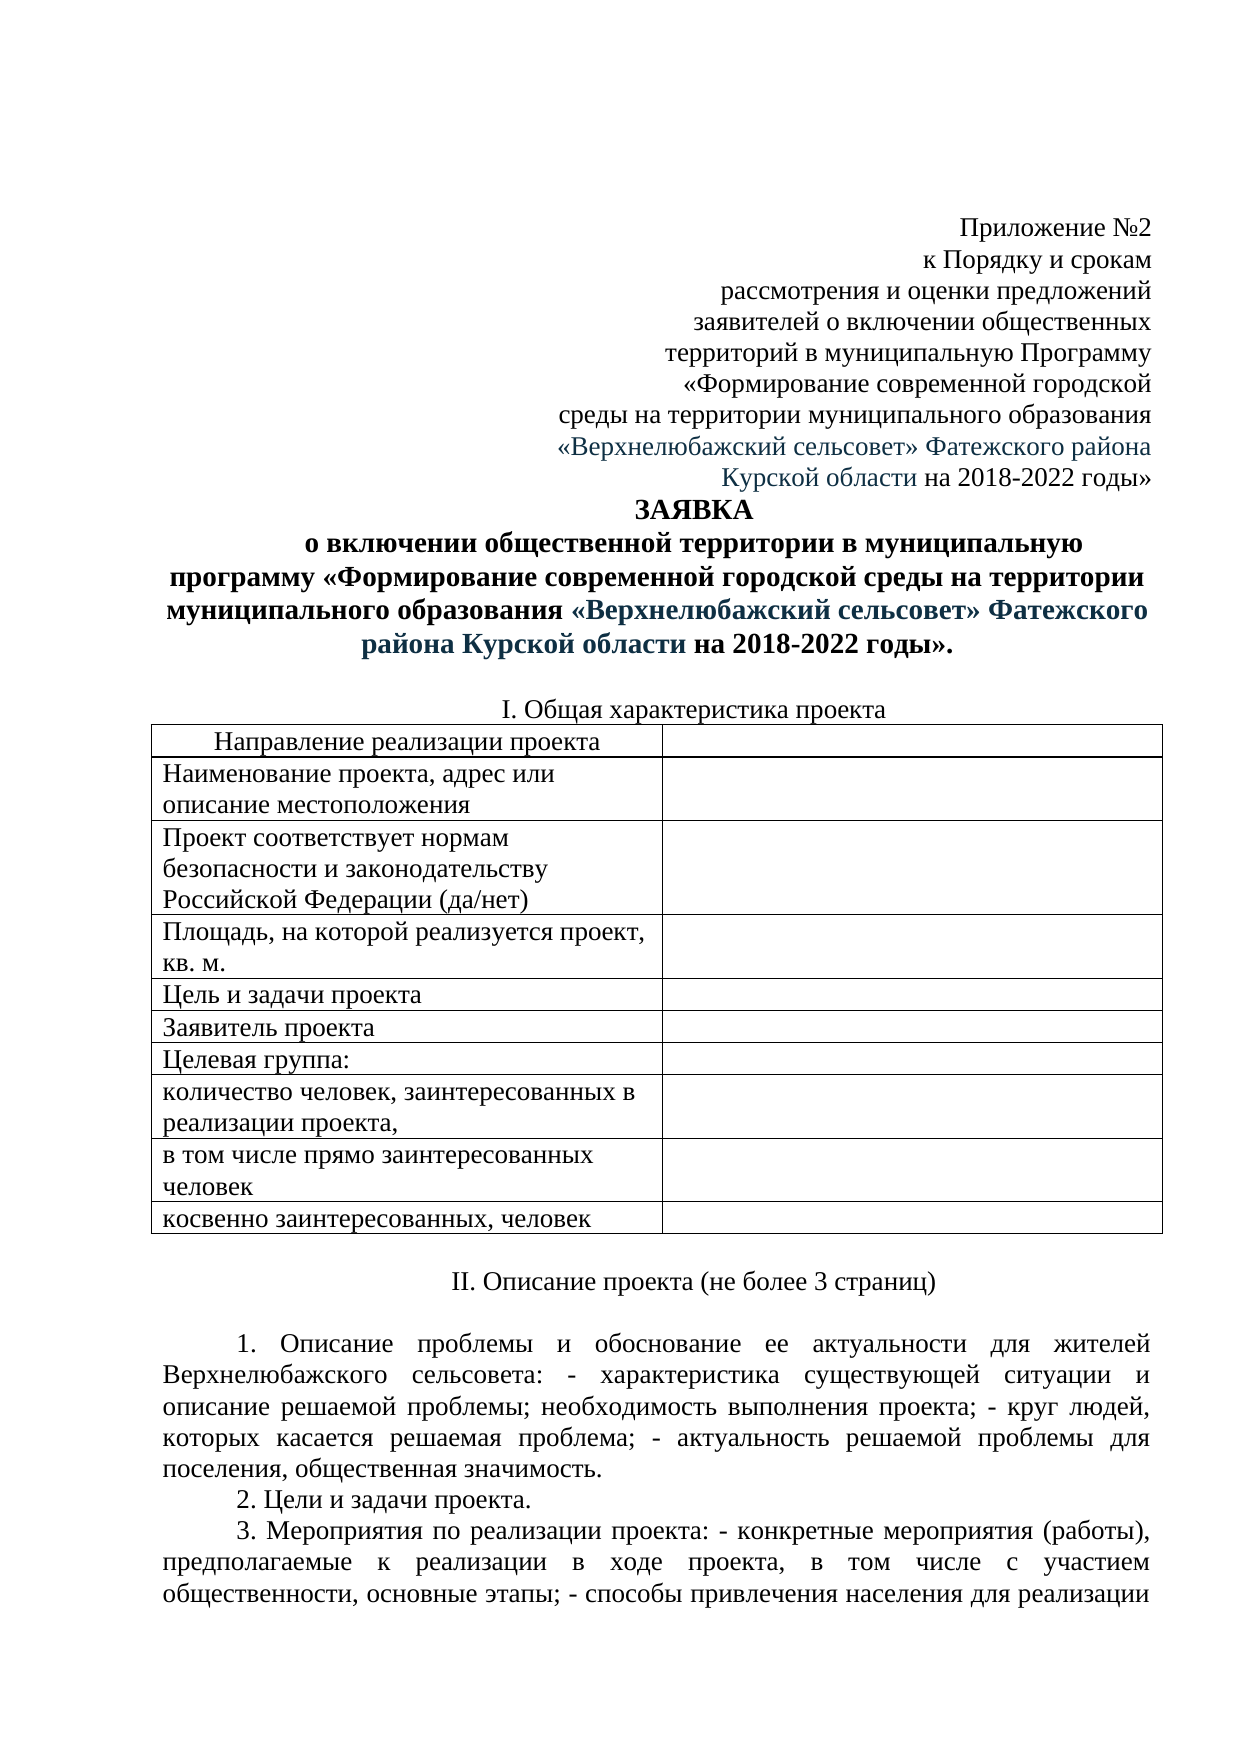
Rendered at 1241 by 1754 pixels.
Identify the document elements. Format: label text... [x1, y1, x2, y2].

table_cell [663, 979, 1162, 1010]
text II. Описание проекта (не более 3 страниц) [162, 1265, 1152, 1296]
table_cell [663, 1011, 1162, 1042]
table_header Направление реализации проекта [152, 725, 662, 756]
table_cell [663, 1075, 1162, 1137]
text заявителей о включении общественных [162, 305, 1152, 336]
table_cell количество человек, заинтересованных в реализации проекта, [152, 1075, 662, 1137]
text территорий в муниципальную Программу [162, 336, 1152, 367]
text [162, 1514, 1152, 1608]
table_cell [663, 1043, 1162, 1074]
table_cell [663, 1139, 1162, 1201]
text о включении общественной территории в муниципальную программу «Формирование современной городской среды на территории муниципального образования «Верхнелюбажский сельсовет» Фатежского района Курской области на 2018-2022 годы». [162, 525, 1152, 659]
table_cell косвенно заинтересованных, человек [152, 1202, 662, 1233]
table_cell Заявитель проекта [152, 1011, 662, 1042]
table_cell Проект соответствует нормам безопасности и законодательству Российской Федерации (да/нет) [152, 821, 662, 914]
text «Верхнелюбажский сельсовет» Фатежского района [162, 429, 1152, 461]
table_cell Наименование проекта, адрес или описание местоположения [152, 758, 662, 820]
text к Порядку и срокам [162, 243, 1152, 274]
table_cell в том числе прямо заинтересованных человек [152, 1139, 662, 1201]
text «Формирование современной городской [162, 367, 1152, 398]
text I. Общая характеристика проекта [162, 693, 1152, 724]
table_header [663, 725, 1162, 756]
text ЗАЯВКА [162, 492, 1152, 525]
table_cell Цель и задачи проекта [152, 979, 662, 1010]
text 2. Цели и задачи проекта. [162, 1483, 1152, 1514]
table_cell [663, 758, 1162, 820]
table_cell [663, 821, 1162, 914]
table_cell Площадь, на которой реализуется проект, кв. м. [152, 915, 662, 978]
text среды на территории муниципального образования [162, 398, 1152, 429]
text 1. Описание проблемы и обоснование ее актуальности для жителей Верхнелюбажского сельсовета: - характеристика существующей ситуации и описание решаемой проблемы; необходимость выполнения проекта; - круг людей, которых касается решаемая проблема; - актуальность решаемой проблемы для поселения, общественная значимость. [162, 1327, 1152, 1483]
table_cell [663, 1202, 1162, 1233]
text рассмотрения и оценки предложений [162, 274, 1152, 305]
table_cell Целевая группа: [152, 1043, 662, 1074]
table_cell [663, 915, 1162, 978]
text Курской области на 2018-2022 годы» [162, 461, 1152, 492]
text Приложение №2 [162, 212, 1152, 243]
